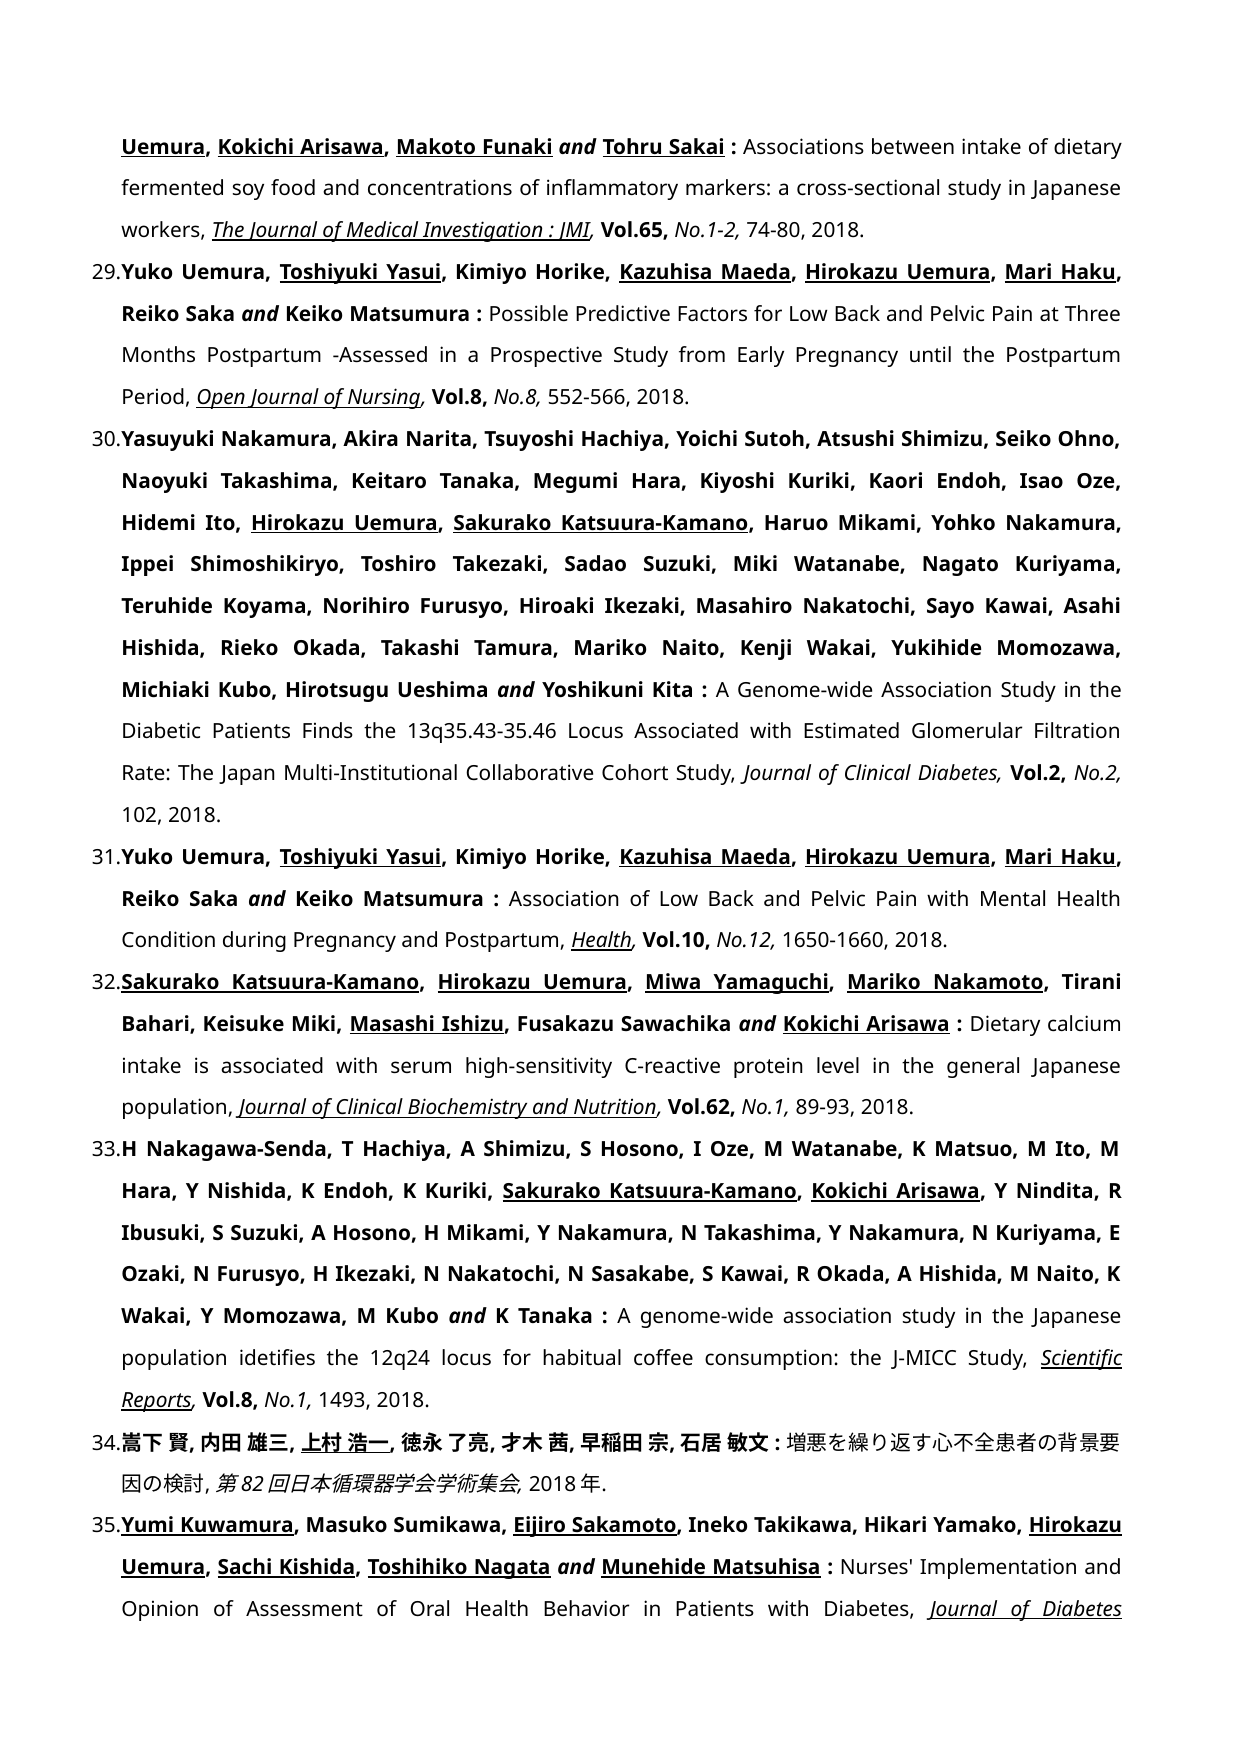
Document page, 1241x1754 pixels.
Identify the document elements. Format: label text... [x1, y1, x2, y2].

list H Nakagawa-Senda, T Hachiya, A Shimizu, S Hosono, I Oze, M Watanabe, K Matsuo, M Ito, M Hara, Y Nishida, K Endoh, K Kuriki, Sakurako Katsuura-Kamano, Kokichi Arisawa, Y Nindita, R Ibusuki, S Suzuki, A Hosono, H Mikami, Y Nakamura, N Takashima, Y Nakamura, N Kuriyama, E Ozaki, N Furusyo, H Ikezaki, N Nakatochi, N Sasakabe, S Kawai, R Okada, A Hishida, M Naito, K Wakai, Y Momozawa, M Kubo and K Tanaka : A genome-wide association study in the Japanese population idetifies the 12q24 locus for habitual coffee consumption: the J-MICC Study, Scientific Reports, Vol.8, No.1, 1493, 2018. [92, 1128, 1122, 1420]
list Yuko Uemura, Toshiyuki Yasui, Kimiyo Horike, Kazuhisa Maeda, Hirokazu Uemura, Mari Haku, Reiko Saka and Keiko Matsumura : Association of Low Back and Pelvic Pain with Mental Health Condition during Pregnancy and Postpartum, Health, Vol.10, No.12, 1650-1660, 2018. [92, 835, 1122, 961]
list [92, 125, 1122, 250]
list Yasuyuki Nakamura, Akira Narita, Tsuyoshi Hachiya, Yoichi Sutoh, Atsushi Shimizu, Seiko Ohno, Naoyuki Takashima, Keitaro Tanaka, Megumi Hara, Kiyoshi Kuriki, Kaori Endoh, Isao Oze, Hidemi Ito, Hirokazu Uemura, Sakurako Katsuura-Kamano, Haruo Mikami, Yohko Nakamura, Ippei Shimoshikiryo, Toshiro Takezaki, Sadao Suzuki, Miki Watanabe, Nagato Kuriyama, Teruhide Koyama, Norihiro Furusyo, Hiroaki Ikezaki, Masahiro Nakatochi, Sayo Kawai, Asahi Hishida, Rieko Okada, Takashi Tamura, Mariko Naito, Kenji Wakai, Yukihide Momozawa, Michiaki Kubo, Hirotsugu Ueshima and Yoshikuni Kita : A Genome-wide Association Study in the Diabetic Patients Finds the 13q35.43-35.46 Locus Associated with Estimated Glomerular Filtration Rate: The Japan Multi-Institutional Collaborative Cohort Study, Journal of Clinical Diabetes, Vol.2, No.2, 102, 2018. [92, 417, 1122, 835]
list Yuko Uemura, Toshiyuki Yasui, Kimiyo Horike, Kazuhisa Maeda, Hirokazu Uemura, Mari Haku, Reiko Saka and Keiko Matsumura : Possible Predictive Factors for Low Back and Pelvic Pain at Three Months Postpartum -Assessed in a Prospective Study from Early Pregnancy until the Postpartum Period, Open Journal of Nursing, Vol.8, No.8, 552-566, 2018. [92, 250, 1122, 417]
list Sakurako Katsuura-Kamano, Hirokazu Uemura, Miwa Yamaguchi, Mariko Nakamoto, Tirani Bahari, Keisuke Miki, Masashi Ishizu, Fusakazu Sawachika and Kokichi Arisawa : Dietary calcium intake is associated with serum high-sensitivity C-reactive protein level in the general Japanese population, Journal of Clinical Biochemistry and Nutrition, Vol.62, No.1, 89-93, 2018. [92, 961, 1122, 1128]
list 嵩下 賢, 内田 雄三, 上村 浩一, 徳永 了亮, 才木 茜, 早稲田 宗, 石居 敏文 : 増悪を繰り返す心不全患者の背景要因の検討, 第82回日本循環器学会学術集会, 2018年. [92, 1420, 1122, 1503]
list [92, 1503, 1122, 1629]
